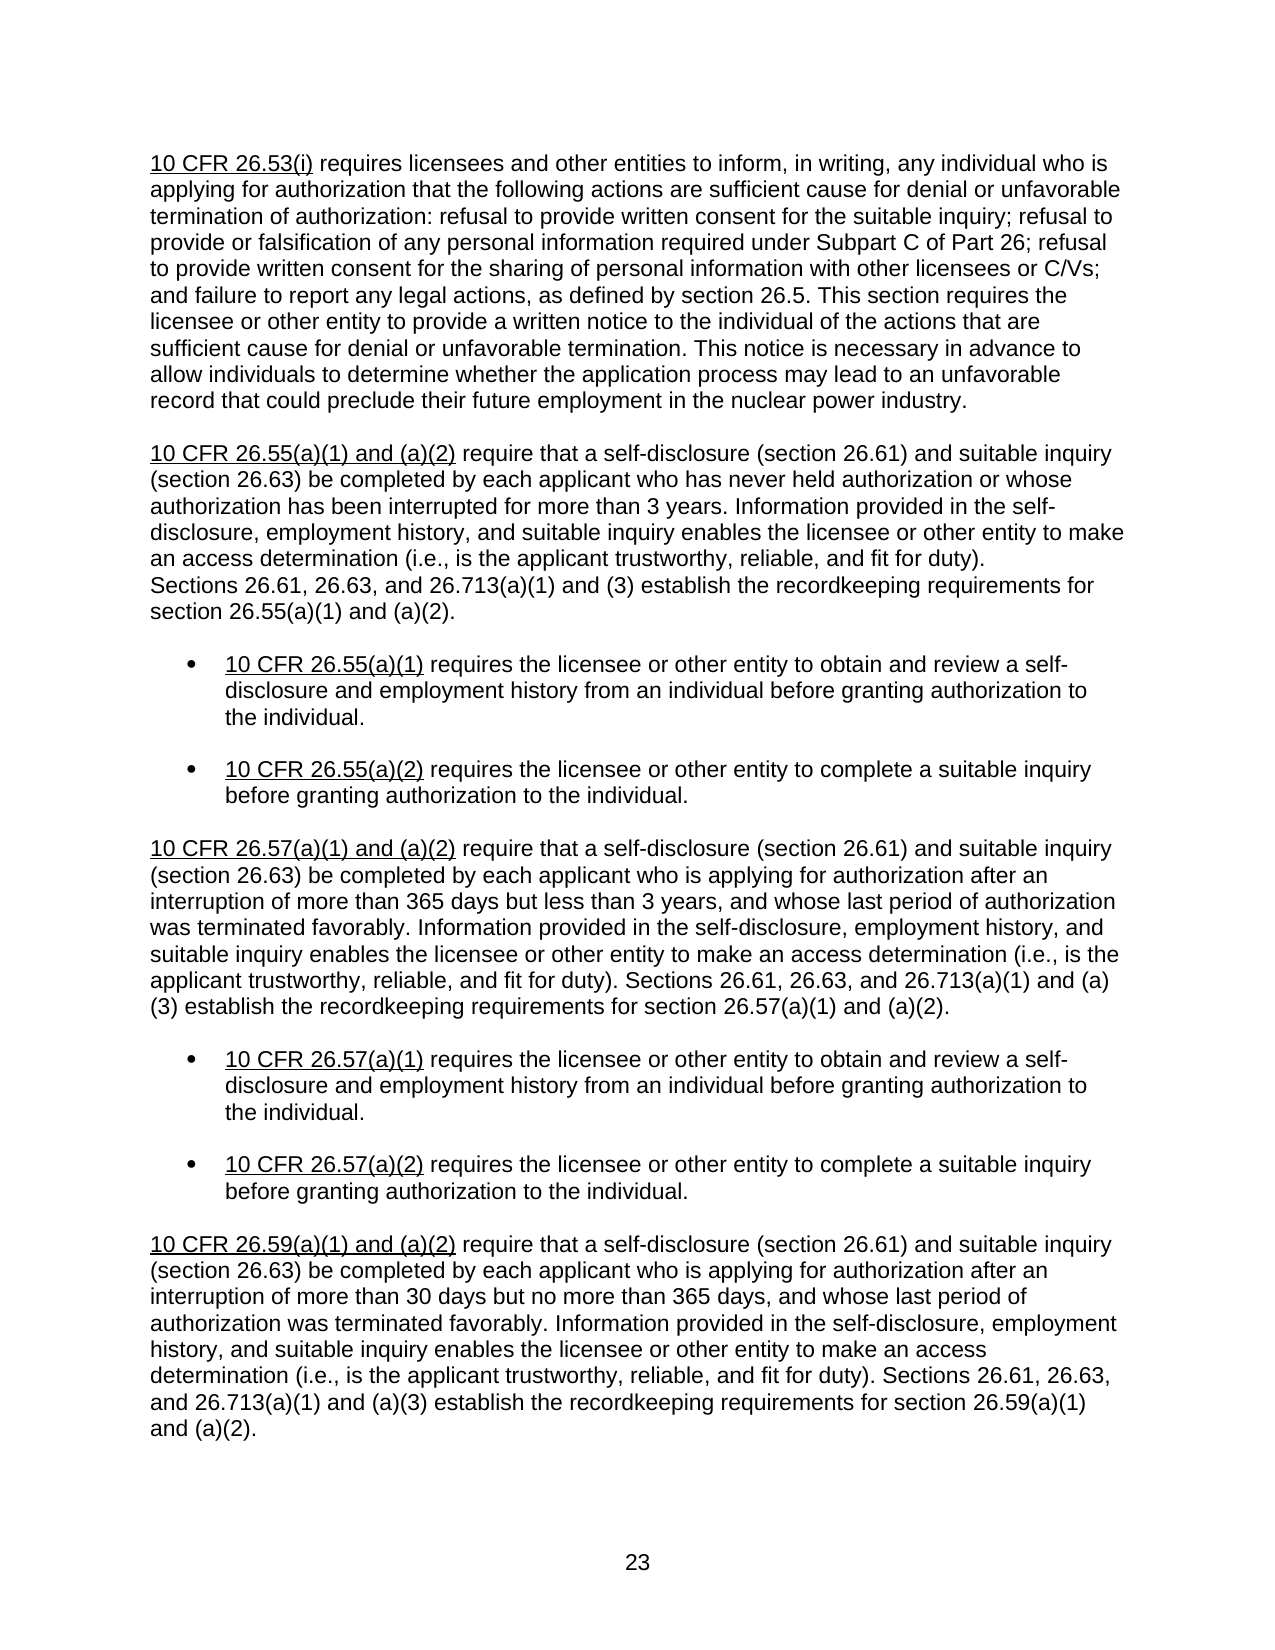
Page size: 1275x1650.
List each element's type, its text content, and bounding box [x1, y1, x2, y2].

text 10 CFR 26.59(a)(1) and (a)(2) require that a self-disclosure (section 26.61) and suitable inquiry (section 26.63) be completed by each applicant who is applying for authorization after an interruption of more than 30 days but no more than 365 days, and whose last period of authorization was terminated favorably. Information provided in the self-disclosure, employment history, and suitable inquiry enables the licensee or other entity to make an access determination (i.e., is the applicant trustworthy, reliable, and fit for duty). Sections 26.61, 26.63, and 26.713(a)(1) and (a)(3) establish the recordkeeping requirements for section 26.59(a)(1) and (a)(2). [150, 1231, 1125, 1441]
text 10 CFR 26.55(a)(1) and (a)(2) require that a self-disclosure (section 26.61) and suitable inquiry (section 26.63) be completed by each applicant who has never held authorization or whose authorization has been interrupted for more than 3 years. Information provided in the self-disclosure, employment history, and suitable inquiry enables the licensee or other entity to make an access determination (i.e., is the applicant trustworthy, reliable, and fit for duty). Sections 26.61, 26.63, and 26.713(a)(1) and (3) establish the recordkeeping requirements for section 26.55(a)(1) and (a)(2). [150, 440, 1125, 624]
list 10 CFR 26.55(a)(1) requires the licensee or other entity to obtain and review a self-disclosure and employment history from an individual before granting authorization to the individual. [187, 651, 1125, 730]
list 10 CFR 26.55(a)(2) requires the licensee or other entity to complete a suitable inquiry before granting authorization to the individual. [187, 756, 1125, 809]
list 10 CFR 26.57(a)(2) requires the licensee or other entity to complete a suitable inquiry before granting authorization to the individual. [187, 1151, 1125, 1204]
list 10 CFR 26.57(a)(1) requires the licensee or other entity to obtain and review a self-disclosure and employment history from an individual before granting authorization to the individual. [187, 1046, 1125, 1125]
text 10 CFR 26.53(i) requires licensees and other entities to inform, in writing, any individual who is applying for authorization that the following actions are sufficient cause for denial or unfavorable termination of authorization: refusal to provide written consent for the suitable inquiry; refusal to provide or falsification of any personal information required under Subpart C of Part 26; refusal to provide written consent for the sharing of personal information with other licensees or C/Vs; and failure to report any legal actions, as defined by section 26.5. This section requires the licensee or other entity to provide a written notice to the individual of the actions that are sufficient cause for denial or unfavorable termination. This notice is necessary in advance to allow individuals to determine whether the application process may lead to an unfavorable record that could preclude their future employment in the nuclear power industry. [150, 150, 1125, 413]
text 10 CFR 26.57(a)(1) and (a)(2) require that a self-disclosure (section 26.61) and suitable inquiry (section 26.63) be completed by each applicant who is applying for authorization after an interruption of more than 365 days but less than 3 years, and whose last period of authorization was terminated favorably. Information provided in the self-disclosure, employment history, and suitable inquiry enables the licensee or other entity to make an access determination (i.e., is the applicant trustworthy, reliable, and fit for duty). Sections 26.61, 26.63, and 26.713(a)(1) and (a)(3) establish the recordkeeping requirements for section 26.57(a)(1) and (a)(2). [150, 835, 1125, 1020]
